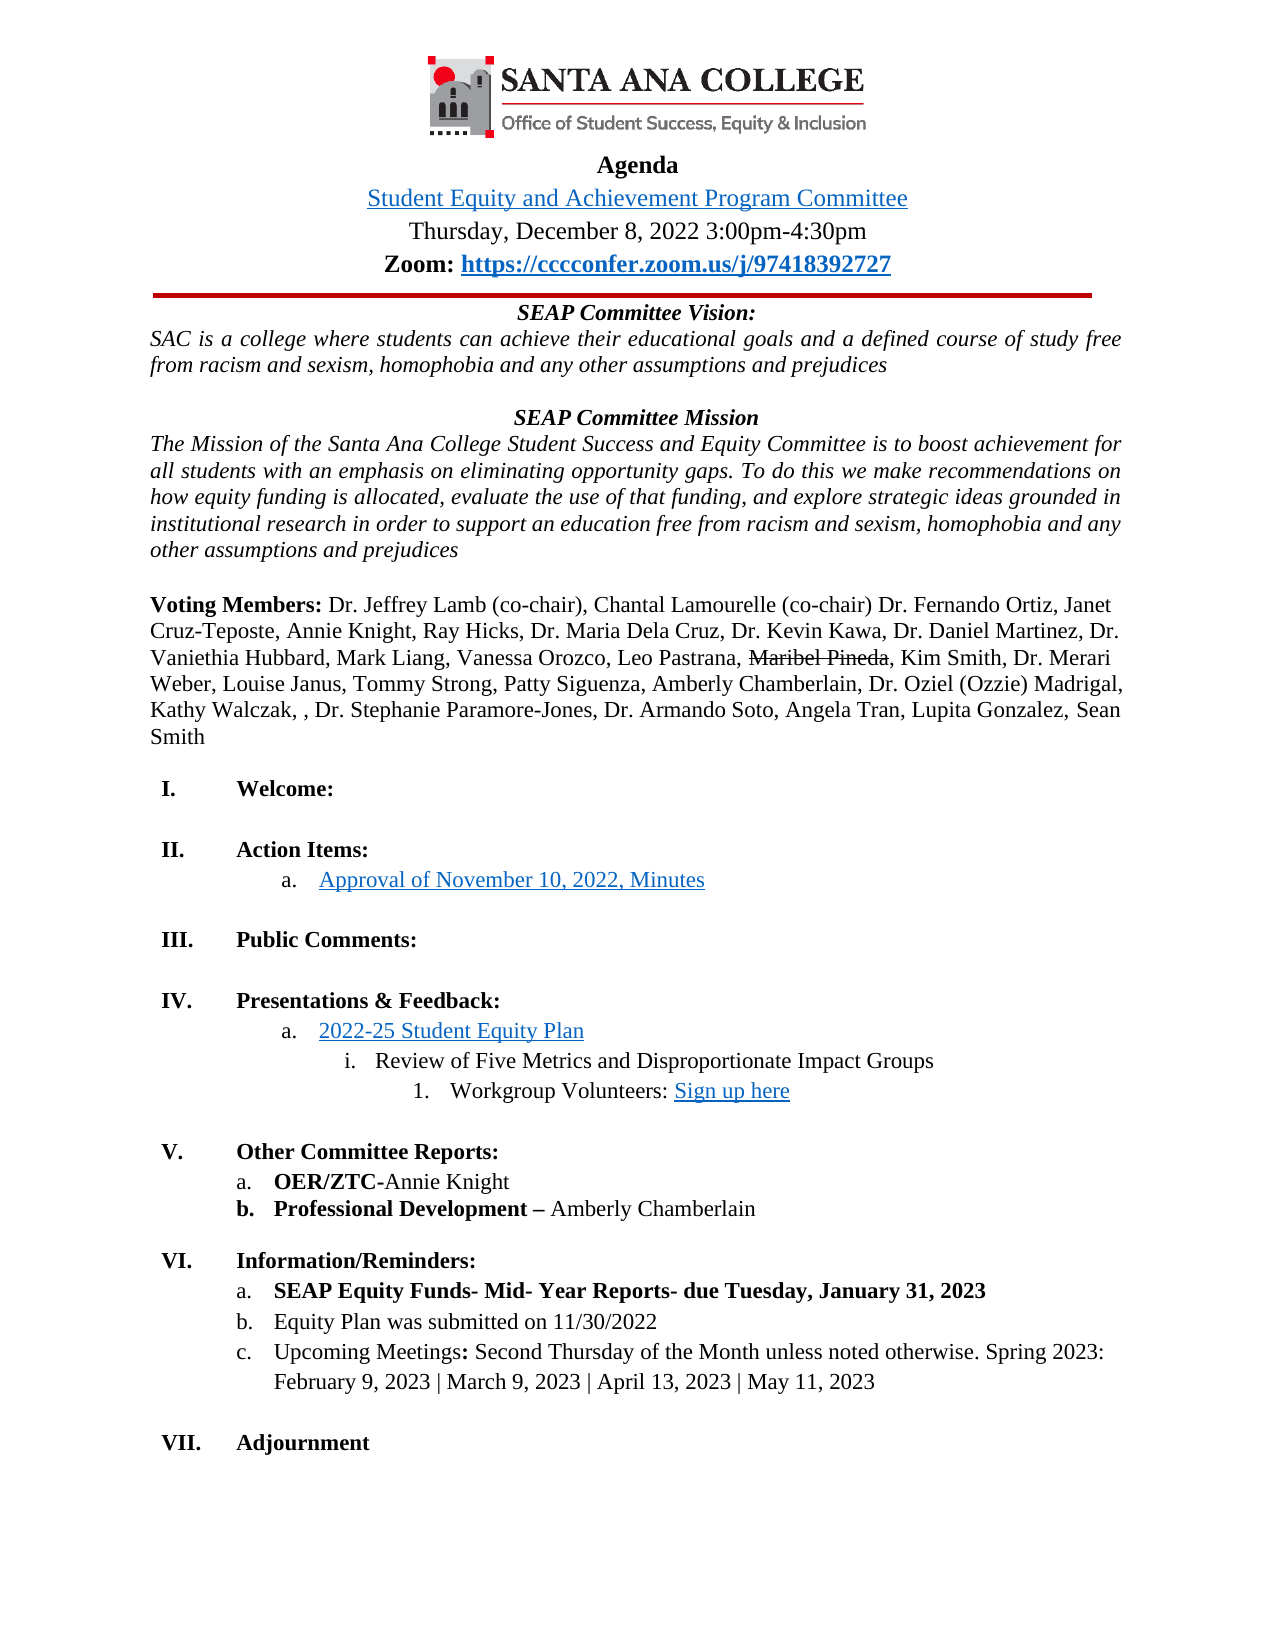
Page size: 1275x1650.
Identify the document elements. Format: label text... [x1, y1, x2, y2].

text Agenda [150, 150, 1125, 179]
list Presentations & Feedback: [161, 987, 1125, 1013]
list 2022-25 Student Equity Plan [281, 1017, 1125, 1043]
text The Mission of the Santa Ana College Student Success and Equity Committee is to boost achievement for all students with an emphasis on eliminating opportunity gaps. To do this we make recommendations on how equity funding is allocated, evaluate the use of that funding, and explore strategic ideas grounded in institutional research in order to support an education free from racism and sexism, homophobia and any other assumptions and prejudices [150, 431, 1125, 562]
list OER/ZTC-Annie Knight [236, 1168, 1125, 1194]
list Welcome: [161, 776, 1125, 802]
list Adjournment [161, 1428, 1125, 1455]
list Public Comments: [161, 927, 1125, 953]
text Thursday, December 8, 2022 3:00pm-4:30pm [150, 216, 1125, 245]
text Student Equity and Achievement Program Committee [150, 183, 1125, 212]
list Action Items: [161, 836, 1125, 862]
text SAC is a college where students can achieve their educational goals and a defined course of study free from racism and sexism, homophobia and any other assumptions and prejudices [150, 325, 1125, 378]
list Workgroup Volunteers: Sign up here [412, 1078, 1125, 1104]
text SEAP Committee Mission [150, 404, 1125, 431]
text Zoom: https://cccconfer.zoom.us/j/97418392727 [150, 249, 1125, 278]
list Review of Five Metrics and Disproportionate Impact Groups [356, 1047, 1125, 1074]
picture [427, 56, 866, 138]
list Equity Plan was submitted on 11/30/2022 [236, 1308, 1125, 1334]
list SEAP Equity Funds- Mid- Year Reports- due Tuesday, January 31, 2023 [236, 1277, 1125, 1304]
list Professional Development – Amberly Chamberlain [236, 1194, 1125, 1221]
list Approval of November 10, 2022, Minutes [281, 866, 1125, 892]
text Voting Members: Dr. Jeffrey Lamb (co-chair), Chantal Lamourelle (co-chair) Dr. Fernando Ortiz, Janet Cruz-Teposte, Annie Knight, Ray Hicks, Dr. Maria Dela Cruz, Dr. Kevin Kawa, Dr. Daniel Martinez, Dr. Vaniethia Hubbard, Mark Liang, Vanessa Orozco, Leo Pastrana, Maribel Pineda, Kim Smith, Dr. Merari Weber, Louise Janus, Tommy Strong, Patty Siguenza, Amberly Chamberlain, Dr. Oziel (Ozzie) Madrigal, Kathy Walczak, , Dr. Stephanie Paramore-Jones, Dr. Armando Soto, Angela Tran, Lupita Gonzalez, Sean Smith [150, 591, 1125, 749]
text SEAP Committee Vision: [150, 299, 1125, 325]
list Other Committee Reports: [161, 1138, 1125, 1164]
list Information/Reminders: [161, 1247, 1125, 1274]
list Upcoming Meetings: Second Thursday of the Month unless noted otherwise. Spring 2023: February 9, 2023 | March 9, 2023 | April 13, 2023 | May 11, 2023 [236, 1338, 1125, 1394]
